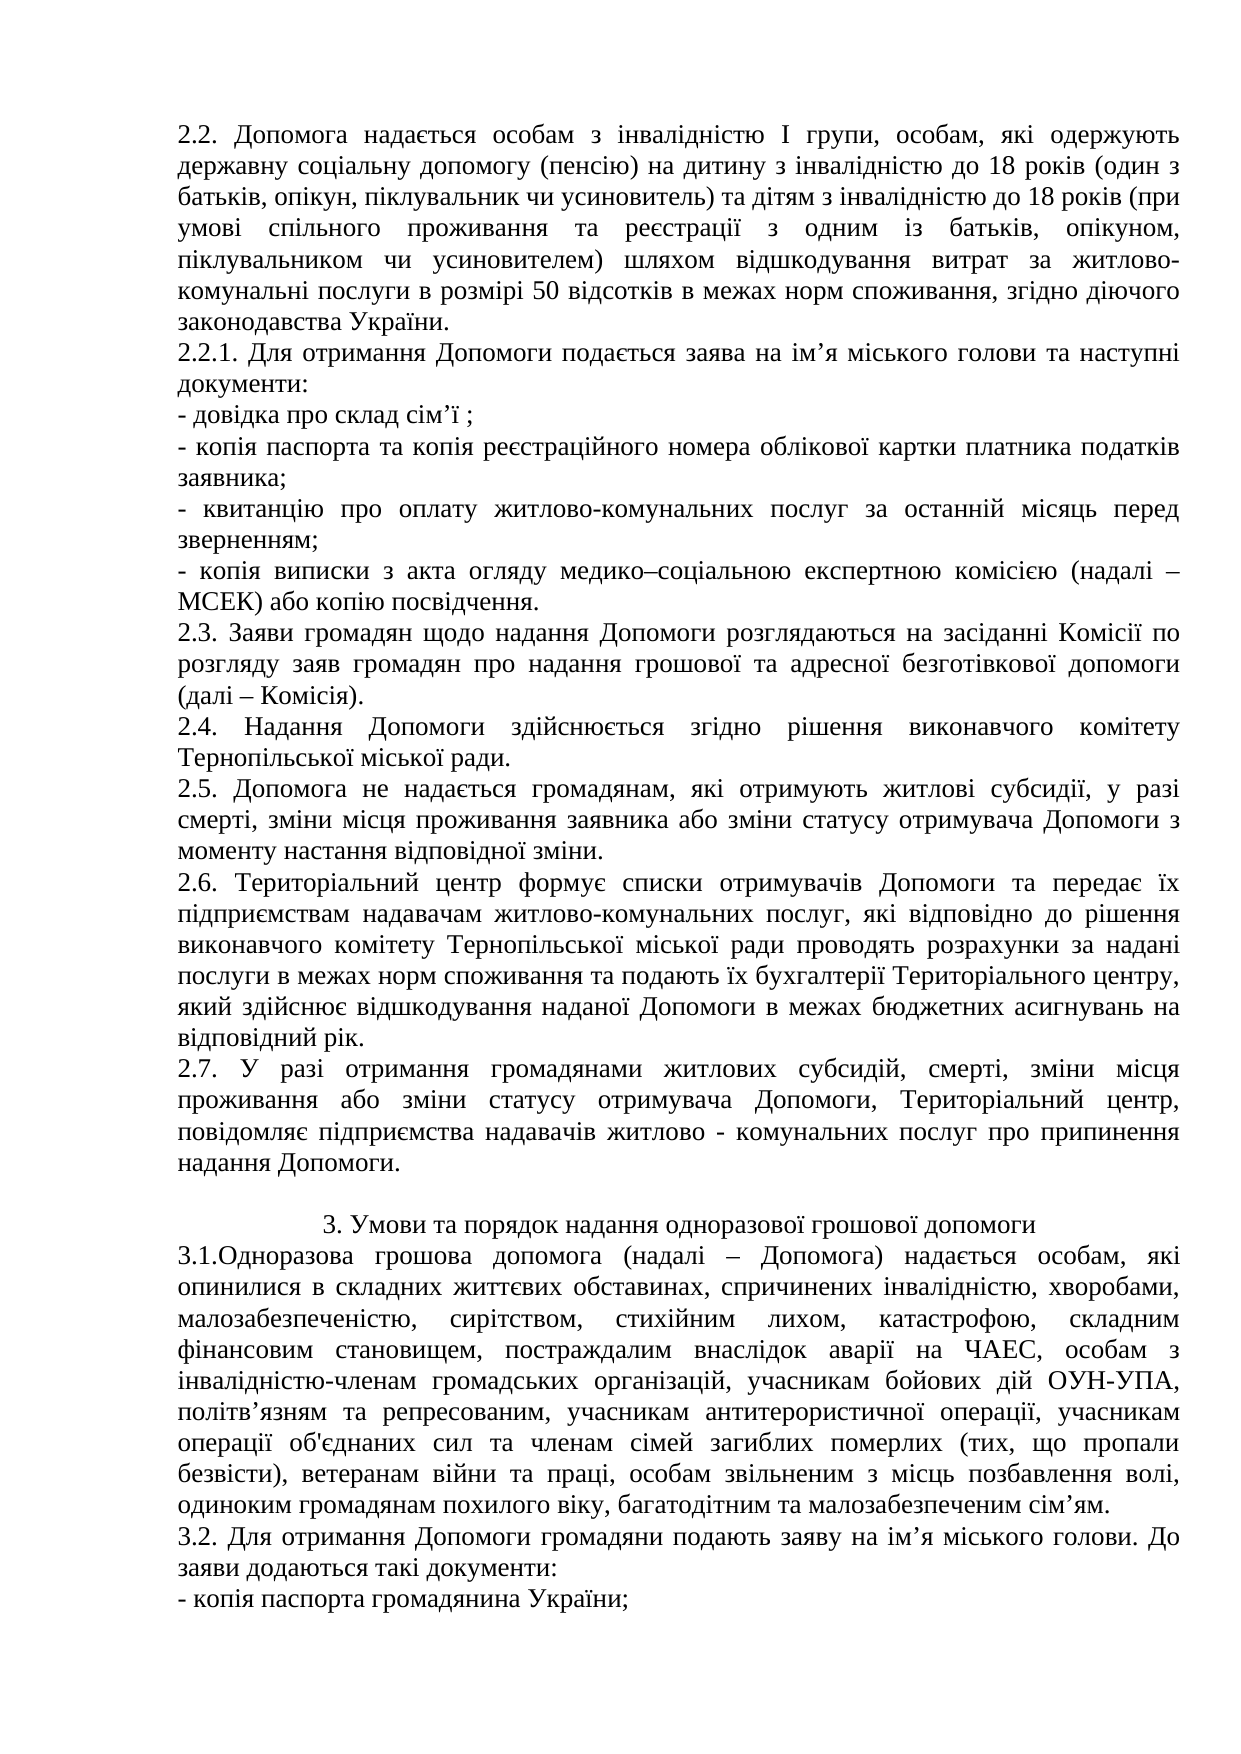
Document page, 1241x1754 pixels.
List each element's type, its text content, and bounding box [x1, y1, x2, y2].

text 2.5. Допомога не надається громадянам, які отримують житлові субсидії, у разі смерті, зміни місця проживання заявника або зміни статусу отримувача Допомоги з моменту настання відповідної зміни. [177, 772, 1181, 866]
text - довідка про склад сім’ї ; [177, 398, 1181, 429]
text 2.2. Допомога надається особам з інвалідністю І групи, особам, які одержують державну соціальну допомогу (пенсію) на дитину з інвалідністю до 18 років (один з батьків, опікун, піклувальник чи усиновитель) та дітям з інвалідністю до 18 років (при умові спільного проживання та реєстрації з одним із батьків, опікуном, піклувальником чи усиновителем) шляхом відшкодування витрат за житлово-комунальні послуги в розмірі 50 відсотків в межах норм споживання, згідно діючого законодавства України. [177, 118, 1181, 336]
text 2.4. Надання Допомоги здійснюється згідно рішення виконавчого комітету Тернопільської міської ради. [177, 710, 1181, 772]
text 2.6. Територіальний центр формує списки отримувачів Допомоги та передає їх підприємствам надавачам житлово-комунальних послуг, які відповідно до рішення виконавчого комітету Тернопільської міської ради проводять розрахунки за надані послуги в межах норм споживання та подають їх бухгалтерії Територіального центру, який здійснює відшкодування наданої Допомоги в межах бюджетних асигнувань на відповідний рік. [177, 866, 1181, 1052]
text 3.2. Для отримання Допомоги громадяни подають заяву на ім’я міського голови. До заяви додаються такі документи: [177, 1520, 1181, 1582]
text - копія паспорта та копія реєстраційного номера облікової картки платника податків заявника; [177, 429, 1181, 492]
text 2.3. Заяви громадян щодо надання Допомоги розглядаються на засіданні Комісії по розгляду заяв громадян про надання грошової та адресної безготівкової допомоги (далі – Комісія). [177, 616, 1181, 710]
text 2.7. У разі отримання громадянами житлових субсидій, смерті, зміни місця проживання або зміни статусу отримувача Допомоги, Територіальний центр, повідомляє підприємства надавачів житлово - комунальних послуг про припинення надання Допомоги. [177, 1052, 1181, 1177]
text - копія паспорта громадянина України; [177, 1582, 1181, 1613]
text 2.2.1. Для отримання Допомоги подається заява на ім’я міського голови та наступні документи: [177, 336, 1181, 398]
text - копія виписки з акта огляду медико–соціальною експертною комісією (надалі – МСЕК) або копію посвідчення. [177, 554, 1181, 616]
text 3. Умови та порядок надання одноразової грошової допомоги [177, 1208, 1181, 1239]
text 3.1.Одноразова грошова допомога (надалі – Допомога) надається особам, які опинилися в складних життєвих обставинах, спричинених інвалідністю, хворобами, малозабезпеченістю, сирітством, стихійним лихом, катастрофою, складним фінансовим становищем, постраждалим внаслідок аварії на ЧАЕС, особам з інвалідністю-членам громадських організацій, учасникам бойових дій ОУН-УПА, політв’язням та репресованим, учасникам антитерористичної операції, учасникам операції об'єднаних сил та членам сімей загиблих померлих (тих, що пропали безвісти), ветеранам війни та праці, особам звільненим з місць позбавлення волі, одиноким громадянам похилого віку, багатодітним та малозабезпеченим сім’ям. [177, 1239, 1181, 1520]
text - квитанцію про оплату житлово-комунальних послуг за останній місяць перед зверненням; [177, 492, 1181, 554]
